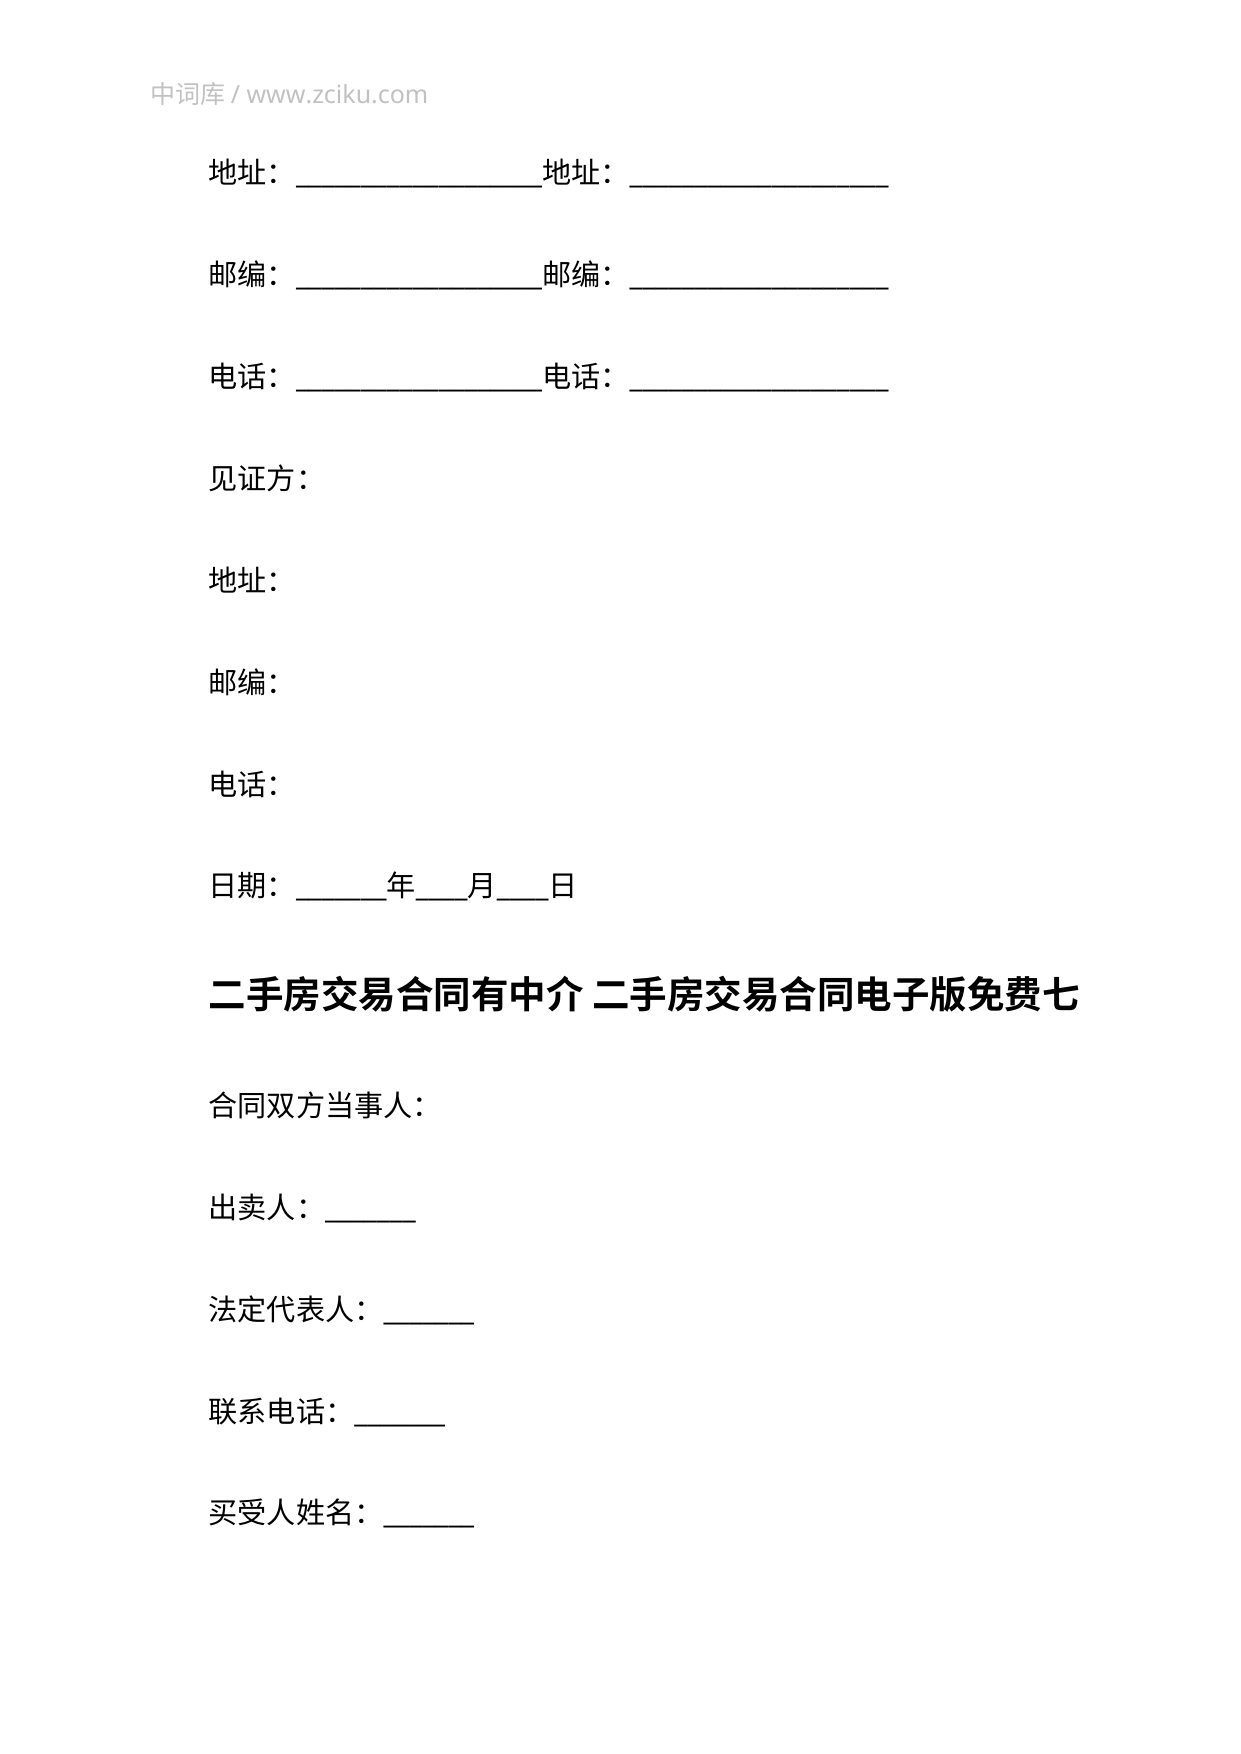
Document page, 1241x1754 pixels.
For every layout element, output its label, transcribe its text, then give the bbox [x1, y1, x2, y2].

text 邮编：___________________邮编：____________________ [150, 252, 1090, 294]
text 买受人姓名：_______ [150, 1490, 1090, 1532]
text 见证方： [150, 456, 1090, 498]
text 邮编： [150, 659, 1090, 702]
text 地址： [150, 558, 1090, 600]
text 电话： [150, 761, 1090, 803]
text 合同双方当事人： [150, 1082, 1090, 1125]
text 地址：___________________地址：____________________ [150, 150, 1090, 192]
text 法定代表人：_______ [150, 1286, 1090, 1328]
text 日期：_______年____月____日 [150, 863, 1090, 905]
text 出卖人：_______ [150, 1184, 1090, 1227]
text 二手房交易合同有中介 二手房交易合同电子版免费七 [150, 965, 1090, 1019]
text 联系电话：_______ [150, 1388, 1090, 1431]
text 电话：___________________电话：____________________ [150, 354, 1090, 396]
